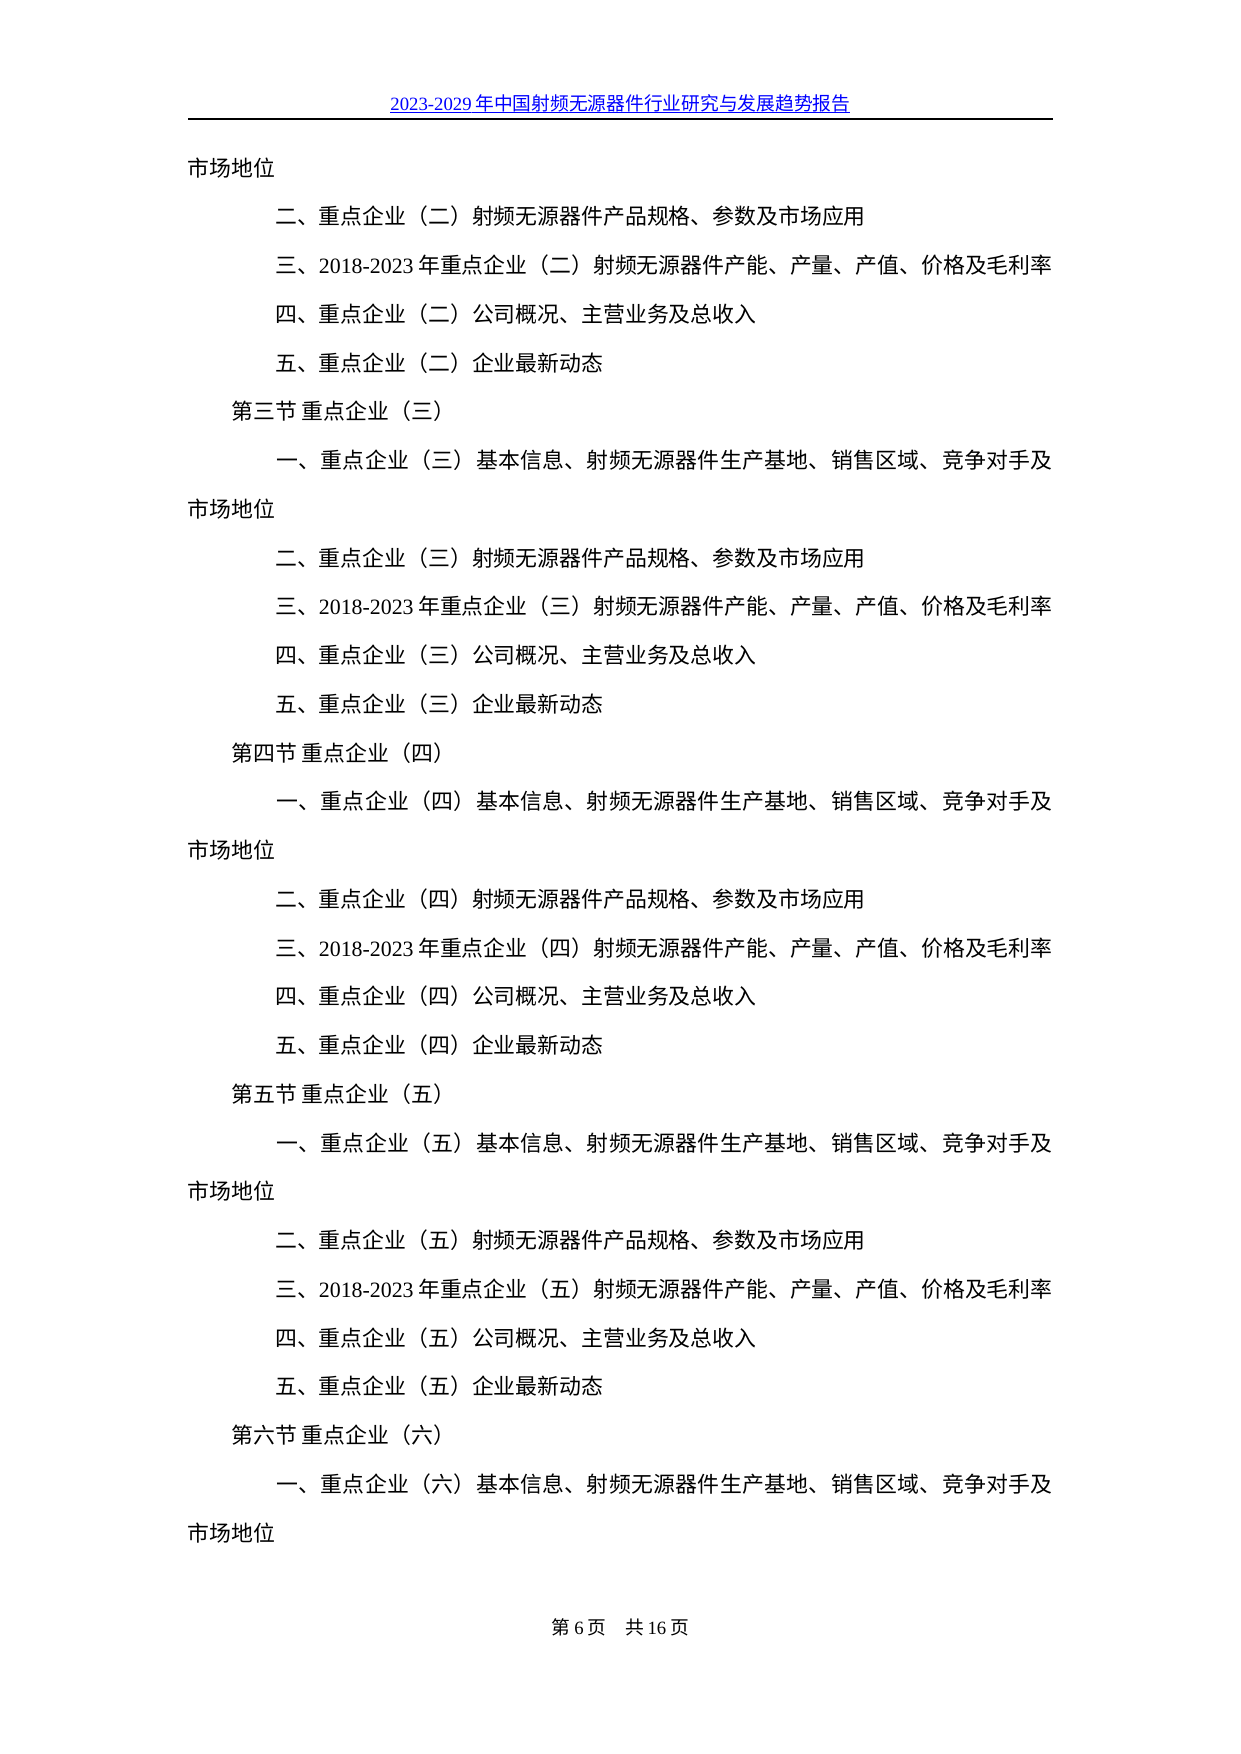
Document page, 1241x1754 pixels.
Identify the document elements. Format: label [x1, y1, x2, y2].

text [187, 150, 1053, 1548]
